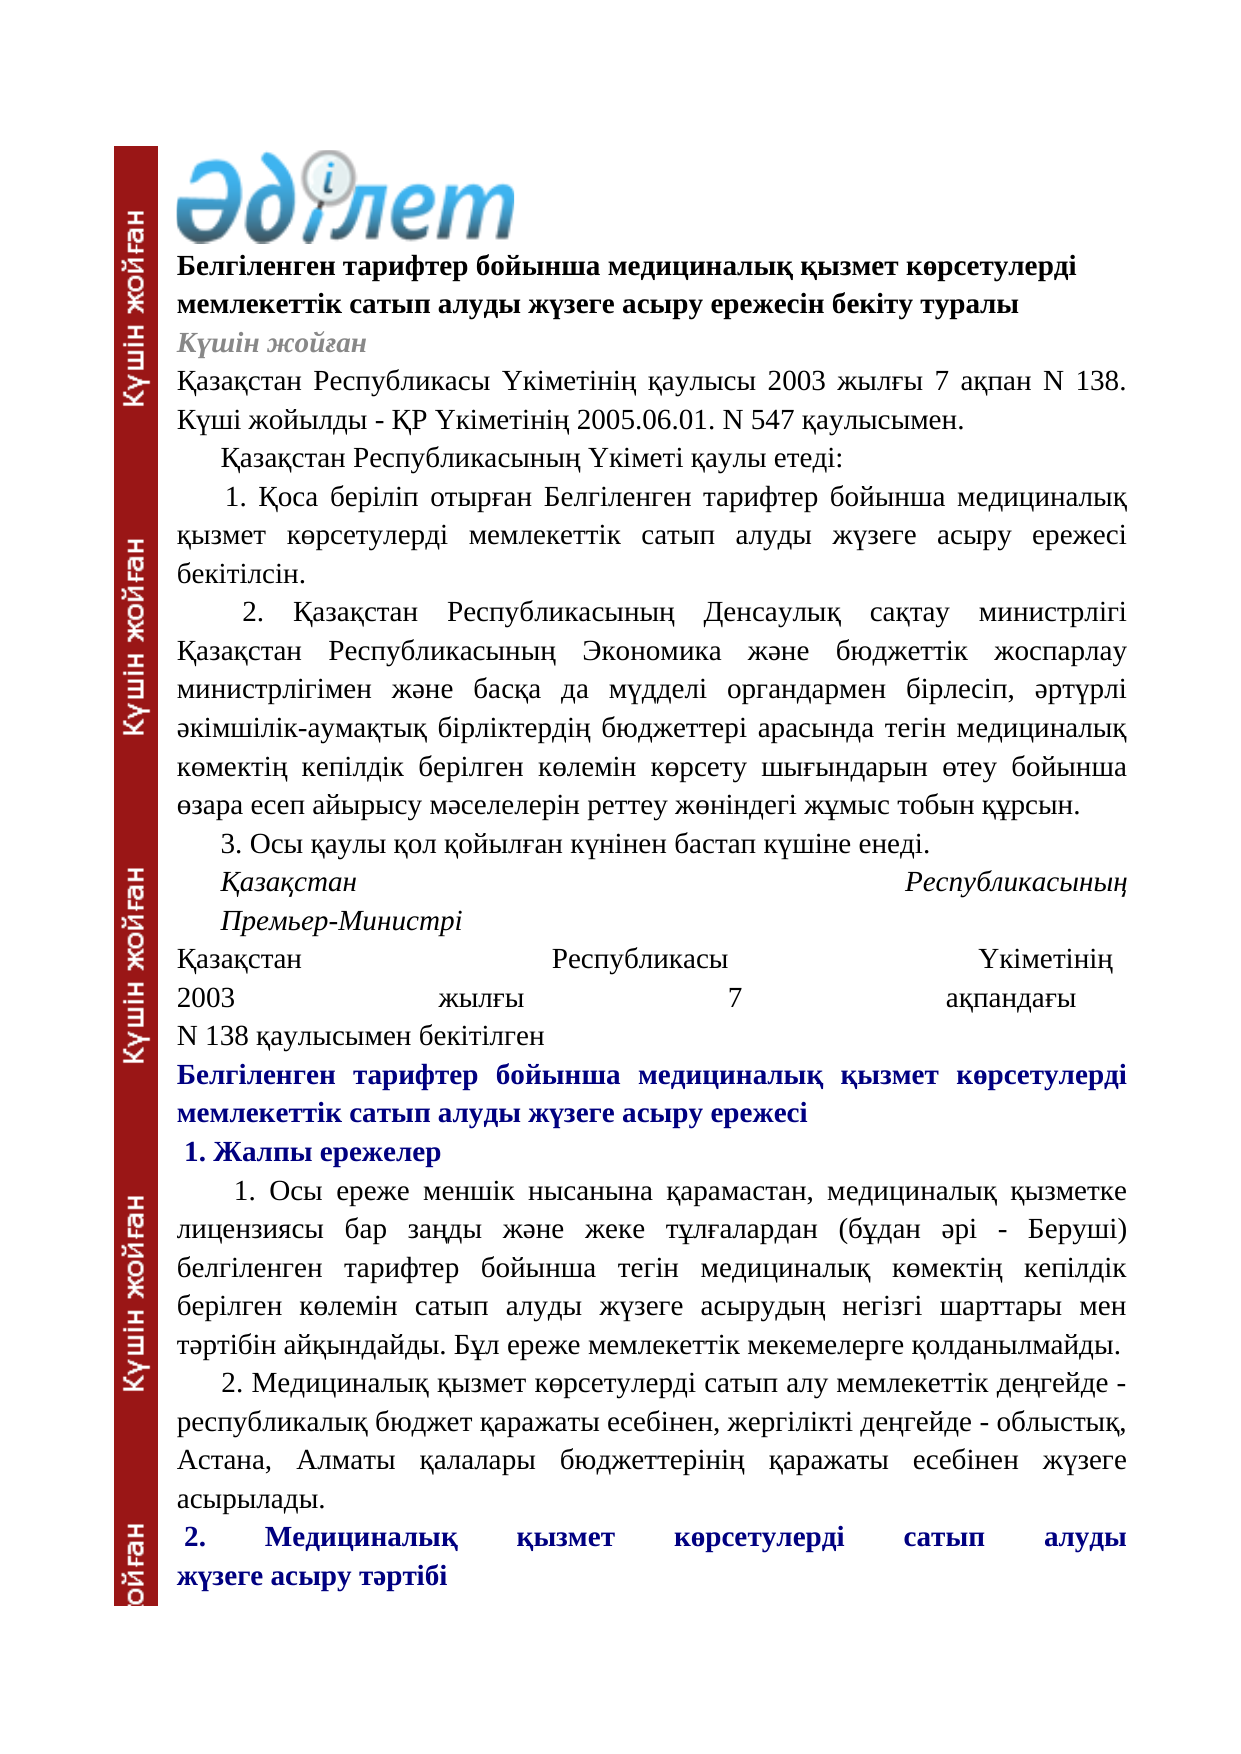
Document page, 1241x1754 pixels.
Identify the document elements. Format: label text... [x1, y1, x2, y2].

picture [114, 474, 158, 479]
picture [114, 320, 158, 325]
picture [114, 859, 158, 864]
text Қазақстан Республикасының Үкiметi қаулы етеді: [112, 440, 1128, 474]
text Қазақстан Республикасы Үкіметінің қаулысы 2003 жылғы 7 ақпан N 138. Күші жойылды - ҚР Үкіметінің 2005.06.01. N 547 қаулысымен. [112, 363, 1128, 435]
text 3. Осы қаулы қол қойылған күнiнен бастап күшiне енедi. [112, 826, 1128, 859]
text 2. Қазақстан Республикасының Денсаулық сақтау министрлiгi Қазақстан Республикасының Экономика және бюджеттiк жоспарлау министрлiгiмен және басқа да мүдделi органдармен бiрлесiп, әртүрлi әкiмшiлiк-аумақтық бiрлiктердiң бюджеттерi арасында тегiн медициналық көмектiң кепілдiк берілген көлемiн көрсету шығындарын өтеу бойынша өзара есеп айырысу мәселелерiн реттеу жөнiндегi жұмыс тобын құрсын. [112, 594, 1128, 821]
text 1. Осы ереже меншiк нысанына қарамастан, медициналық қызметке лицензиясы бар заңды және жеке тұлғалардан (бұдан әрi - Берушi) белгiленген тарифтер бойынша тегiн медициналық көмектiң кепілдiк берiлген көлемiн сатып алуды жүзеге асырудың негiзгi шарттары мен тәртiбiн айқындайды. Бұл ереже мемлекеттiк мекемелерге қолданылмайды. [112, 1173, 1128, 1360]
picture [114, 358, 158, 363]
text 1. Жалпы ережелер [112, 1134, 1128, 1168]
picture [176, 150, 515, 244]
picture [114, 936, 158, 941]
picture [114, 821, 158, 826]
picture [114, 589, 158, 594]
text 1. Қоса беріліп отырған Белгiленген тарифтер бойынша медициналық қызмет көрсетулердi мемлекеттiк сатып алуды жүзеге асыру ережесi бекiтiлсiн. [112, 479, 1128, 589]
picture [114, 1052, 158, 1057]
picture [114, 1514, 158, 1519]
text Белгiленген тарифтер бойынша медициналық қызмет көрсетулердi мемлекеттiк сатып алуды жүзеге асыру ережесi [112, 1057, 1128, 1129]
picture [114, 1360, 158, 1365]
picture [114, 1168, 158, 1173]
text 2. Медициналық қызмет көрсетулердi сатып алу мемлекеттiк деңгейде - республикалық бюджет қаражаты есебiнен, жергiлiктi деңгейде - облыстық, Астана, Алматы қалалары бюджеттерiнiң қаражаты есебiнен жүзеге асырылады. [112, 1365, 1128, 1514]
picture [114, 1129, 158, 1134]
text Белгiленген тарифтер бойынша медициналық қызмет көрсетулердi мемлекеттiк сатып алуды жүзеге асыру ережесiн бекiту туралы [112, 248, 1128, 320]
text Қазақстан Республикасының Премьер-Министрі [112, 864, 1128, 936]
picture [114, 1592, 158, 1606]
text Қазақстан Республикасы Үкiметiнiң 2003 жылғы 7 ақпандағы N 138 қаулысымен бекiтiлген [112, 941, 1128, 1052]
picture [114, 435, 158, 440]
text 2. Медициналық қызмет көрсетулердi сатып алуды жүзеге асыру тәртiбi [112, 1519, 1128, 1592]
picture [114, 146, 158, 248]
text Күшін жойған [112, 325, 1128, 358]
